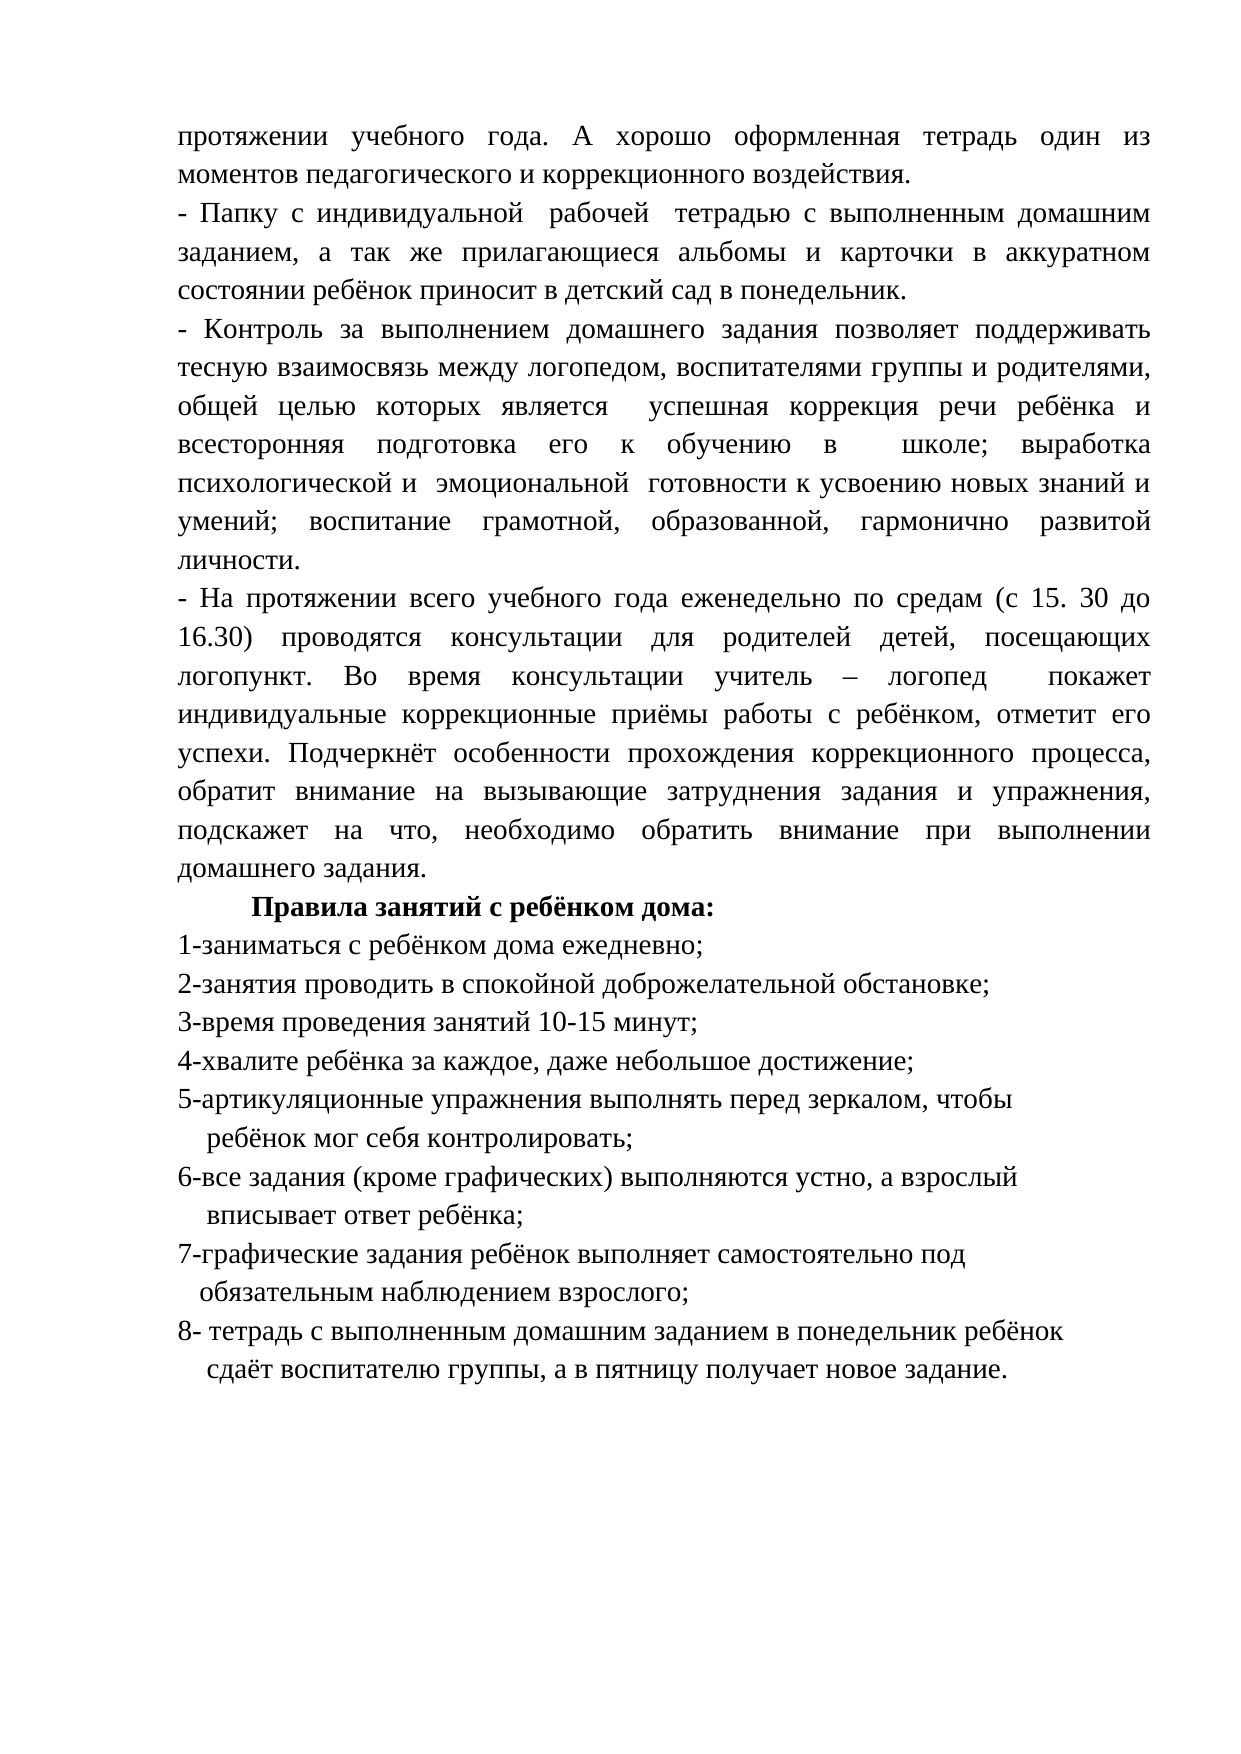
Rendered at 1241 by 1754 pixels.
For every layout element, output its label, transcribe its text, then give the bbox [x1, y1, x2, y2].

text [177, 118, 1152, 190]
text 4-хвалите ребёнка за каждое, даже небольшое достижение; [177, 1043, 1152, 1077]
text ребёнок мог себя контролировать; [177, 1120, 1152, 1154]
text Правила занятий с ребёнком дома: [177, 889, 1152, 922]
text вписывает ответ ребёнка; [177, 1197, 1152, 1231]
text 1-заниматься с ребёнком дома ежедневно; [177, 927, 1152, 961]
text 6-все задания (кроме графических) выполняются устно, а взрослый [177, 1159, 1152, 1192]
text - Контроль за выполнением домашнего задания позволяет поддерживать тесную взаимосвязь между логопедом, воспитателями группы и родителями, общей целью которых является успешная коррекция речи ребёнка и всесторонняя подготовка его к обучению в школе; выработка психологической и эмоциональной готовности к усвоению новых знаний и умений; воспитание грамотной, образованной, гармонично развитой личности. [177, 311, 1152, 576]
text - На протяжении всего учебного года еженедельно по средам (с 15. 30 до 16.30) проводятся консультации для родителей детей, посещающих логопункт. Во время консультации учитель – логопед покажет индивидуальные коррекционные приёмы работы с ребёнком, отметит его успехи. Подчеркнёт особенности прохождения коррекционного процесса, обратит внимание на вызывающие затруднения задания и упражнения, подскажет на что, необходимо обратить внимание при выполнении домашнего задания. [177, 581, 1152, 884]
text - Папку с индивидуальной рабочей тетрадью с выполненным домашним заданием, а так же прилагающиеся альбомы и карточки в аккуратном состоянии ребёнок приносит в детский сад в понедельник. [177, 195, 1152, 306]
text 7-графические задания ребёнок выполняет самостоятельно под [177, 1236, 1152, 1269]
text 8- тетрадь с выполненным домашним заданием в понедельник ребёнок [177, 1313, 1152, 1346]
text сдаёт воспитателю группы, а в пятницу получает новое задание. [177, 1351, 1152, 1385]
text 2-занятия проводить в спокойной доброжелательной обстановке; [177, 966, 1152, 999]
text обязательным наблюдением взрослого; [177, 1274, 1152, 1308]
text 3-время проведения занятий 10-15 минут; [177, 1004, 1152, 1038]
text 5-артикуляционные упражнения выполнять перед зеркалом, чтобы [177, 1082, 1152, 1115]
